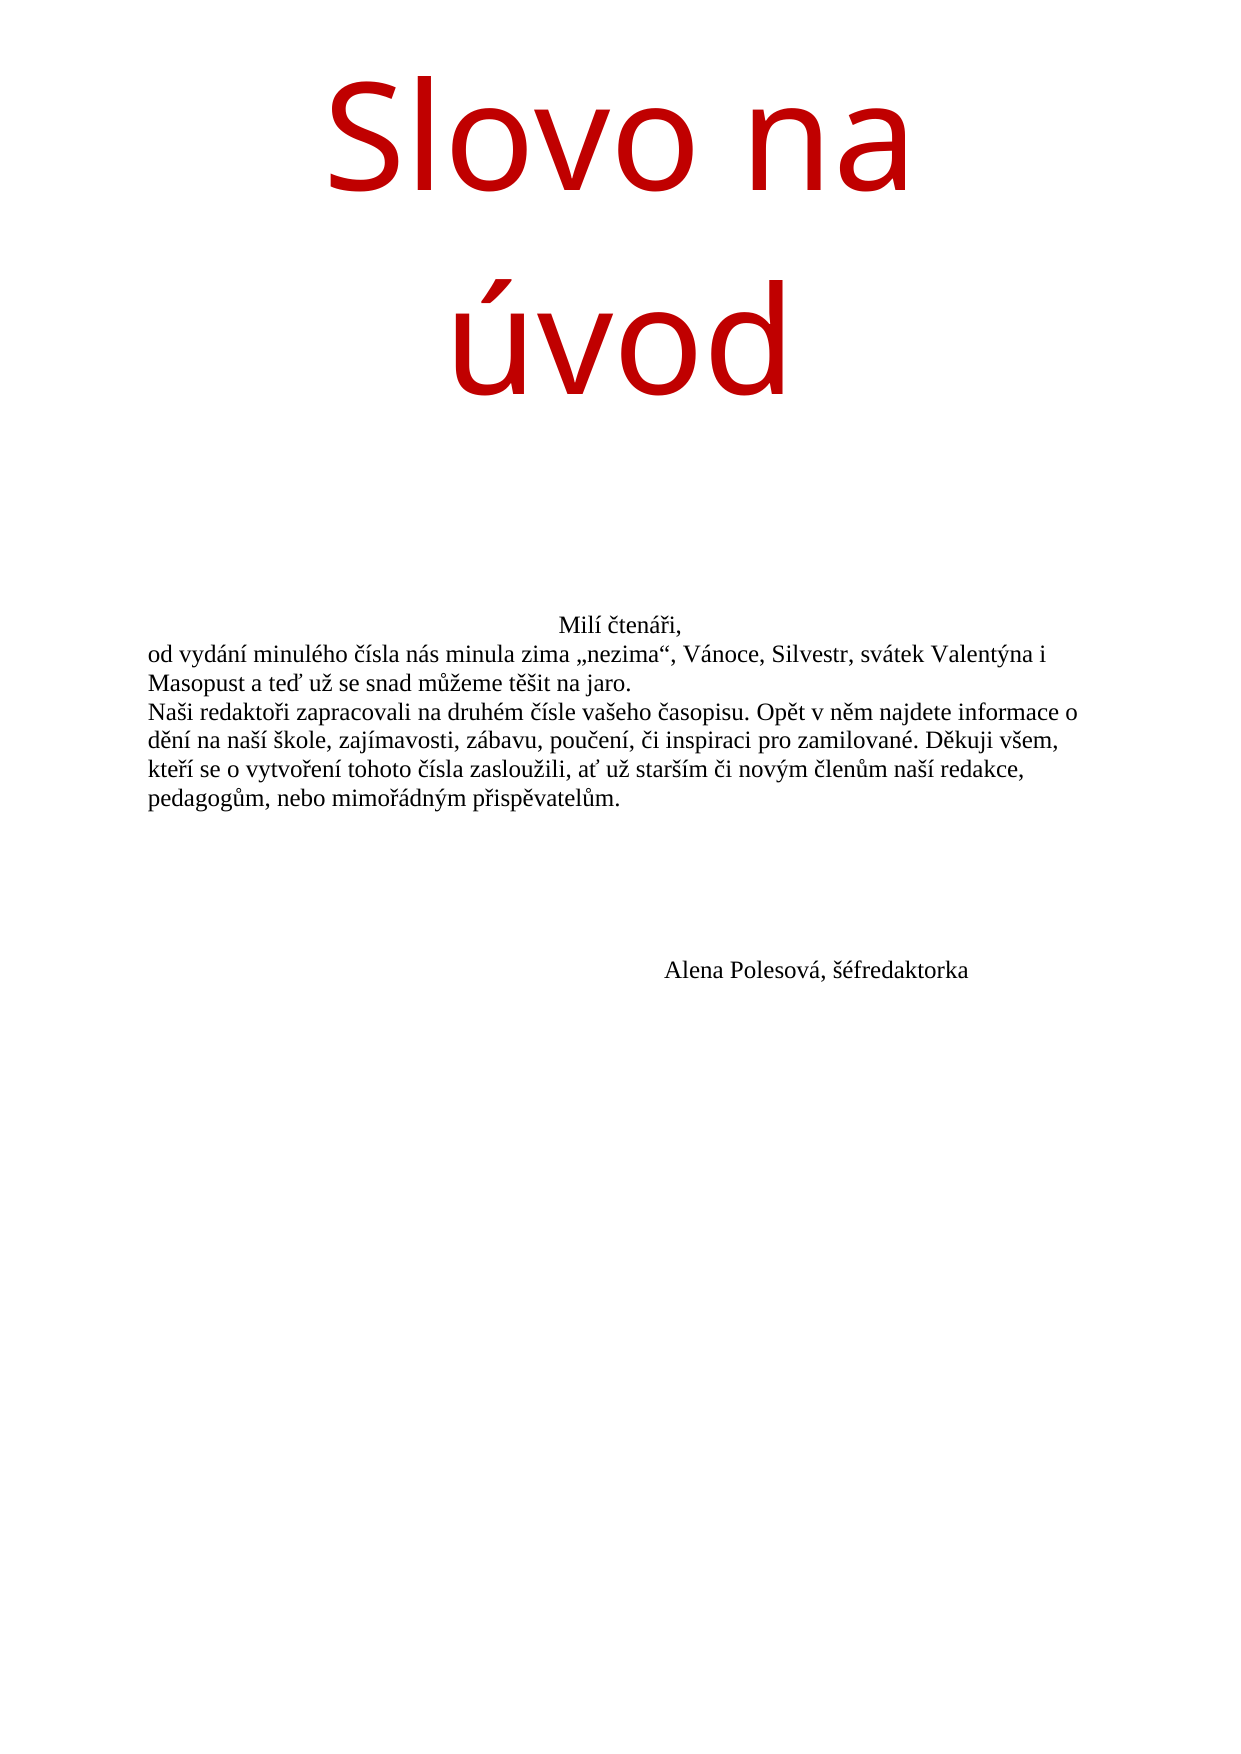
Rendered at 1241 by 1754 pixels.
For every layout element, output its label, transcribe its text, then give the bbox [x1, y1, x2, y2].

text Naši redaktoři zapracovali na druhém čísle vašeho časopisu. Opět v něm najdete informace o dění na naší škole, zajímavosti, zábavu, poučení, či inspiraci pro zamilované. Děkuji všem, kteří se o vytvoření tohoto čísla zasloužili, ať už starším či novým členům naší redakce, pedagogům, nebo mimořádným přispěvatelům. [148, 697, 1093, 812]
text Slovo na úvod [148, 29, 1093, 438]
text Alena Polesová, šéfredaktorka [148, 956, 1093, 984]
text od vydání minulého čísla nás minula zima „nezima“, Vánoce, Silvestr, svátek Valentýna i Masopust a teď už se snad můžeme těšit na jaro. [148, 639, 1093, 697]
text Milí čtenáři, [148, 611, 1093, 639]
